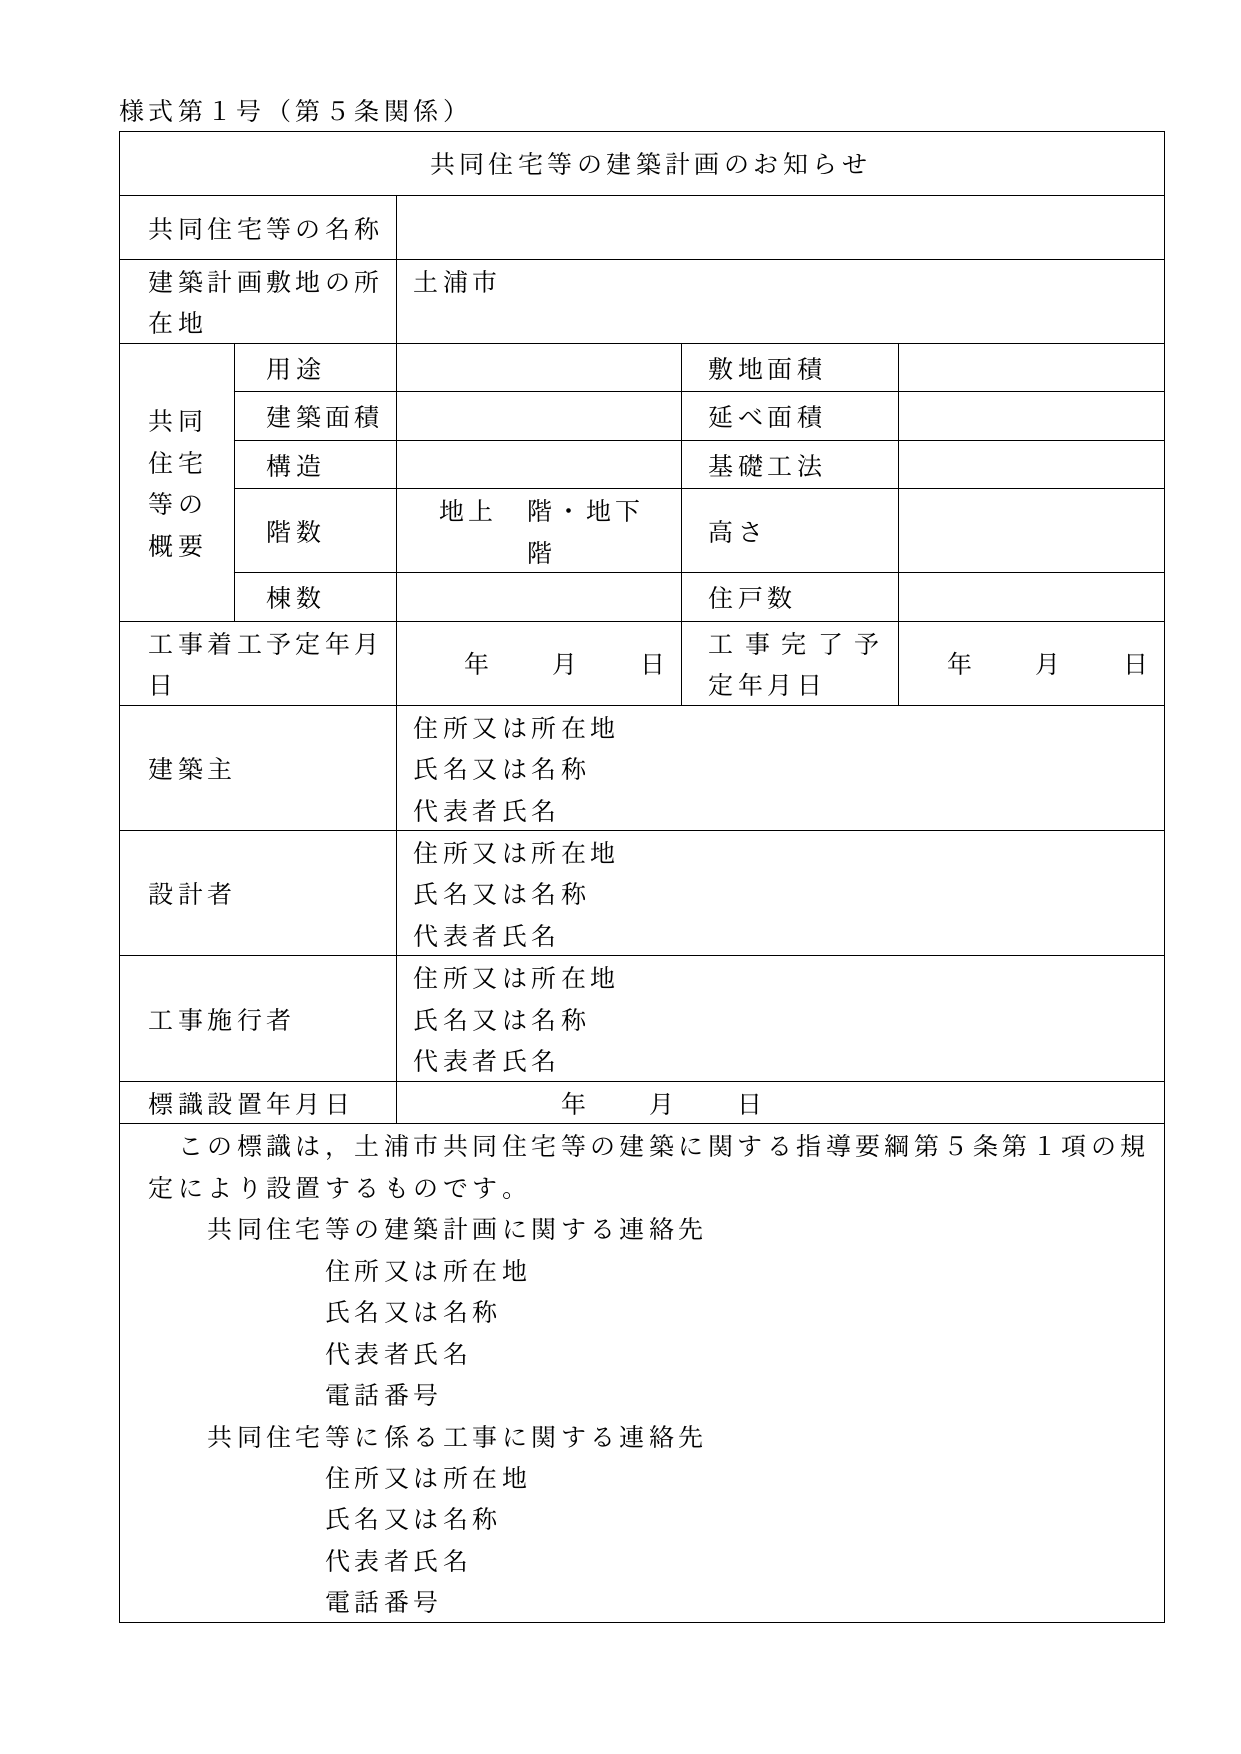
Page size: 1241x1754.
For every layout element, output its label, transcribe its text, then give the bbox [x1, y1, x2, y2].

table_cell 年 月 日 [397, 622, 681, 704]
table_cell 工事施行者 [120, 956, 396, 1081]
table_cell 年 月 日 [899, 622, 1164, 704]
table_cell [397, 196, 1164, 259]
table_cell 建築計画敷地の所在地 [120, 260, 396, 343]
table_cell [397, 441, 681, 488]
table_cell 住所又は所在地 氏名又は名称 代表者氏名 [397, 956, 1164, 1081]
table_cell 構造 [235, 441, 396, 488]
table_cell 共同住宅等の概要 [120, 344, 234, 621]
table_cell 敷地面積 [682, 344, 898, 391]
table_cell 棟数 [235, 573, 396, 621]
table_cell [899, 392, 1164, 440]
table_cell [899, 344, 1164, 391]
table_cell 住所又は所在地 氏名又は名称 代表者氏名 [397, 831, 1164, 955]
table_cell [899, 489, 1164, 572]
table_cell 用途 [235, 344, 396, 391]
table_cell 工事完了予定年月日 [682, 622, 898, 704]
table_cell 設計者 [120, 831, 396, 955]
table_cell [397, 344, 681, 391]
table_cell 土浦市 [397, 260, 1164, 343]
table_cell [899, 441, 1164, 488]
table_cell 延べ面積 [682, 392, 898, 440]
table_cell 共同住宅等の名称 [120, 196, 396, 259]
table_cell [899, 573, 1164, 621]
table_cell 地上 階・地下 階 [397, 489, 681, 572]
table_cell 高さ [682, 489, 898, 572]
table_cell [397, 573, 681, 621]
table_cell 住所又は所在地 氏名又は名称 代表者氏名 [397, 706, 1164, 830]
table_cell 建築面積 [235, 392, 396, 440]
table_cell 住戸数 [682, 573, 898, 621]
table_cell この標識は，土浦市共同住宅等の建築に関する指導要綱第５条第１項の規定により設置するものです。 共同住宅等の建築計画に関する連絡先 住所又は所在地 氏名又は名称 代表者氏名 電話番号 共同住宅等に係る工事に関する連絡先 住所又は所在地 氏名又は名称 代表者氏名 電話番号 [120, 1124, 1164, 1622]
text 様式第１号（第５条関係） [119, 89, 1121, 131]
table_cell 階数 [235, 489, 396, 572]
table_header 共同住宅等の建築計画のお知らせ [120, 132, 1164, 195]
table_cell 基礎工法 [682, 441, 898, 488]
table_cell 工事着工予定年月日 [120, 622, 396, 704]
table_cell 標識設置年月日 [120, 1082, 396, 1123]
table_cell 年 月 日 [397, 1082, 1164, 1123]
table_cell [397, 392, 681, 440]
table_cell 建築主 [120, 706, 396, 830]
